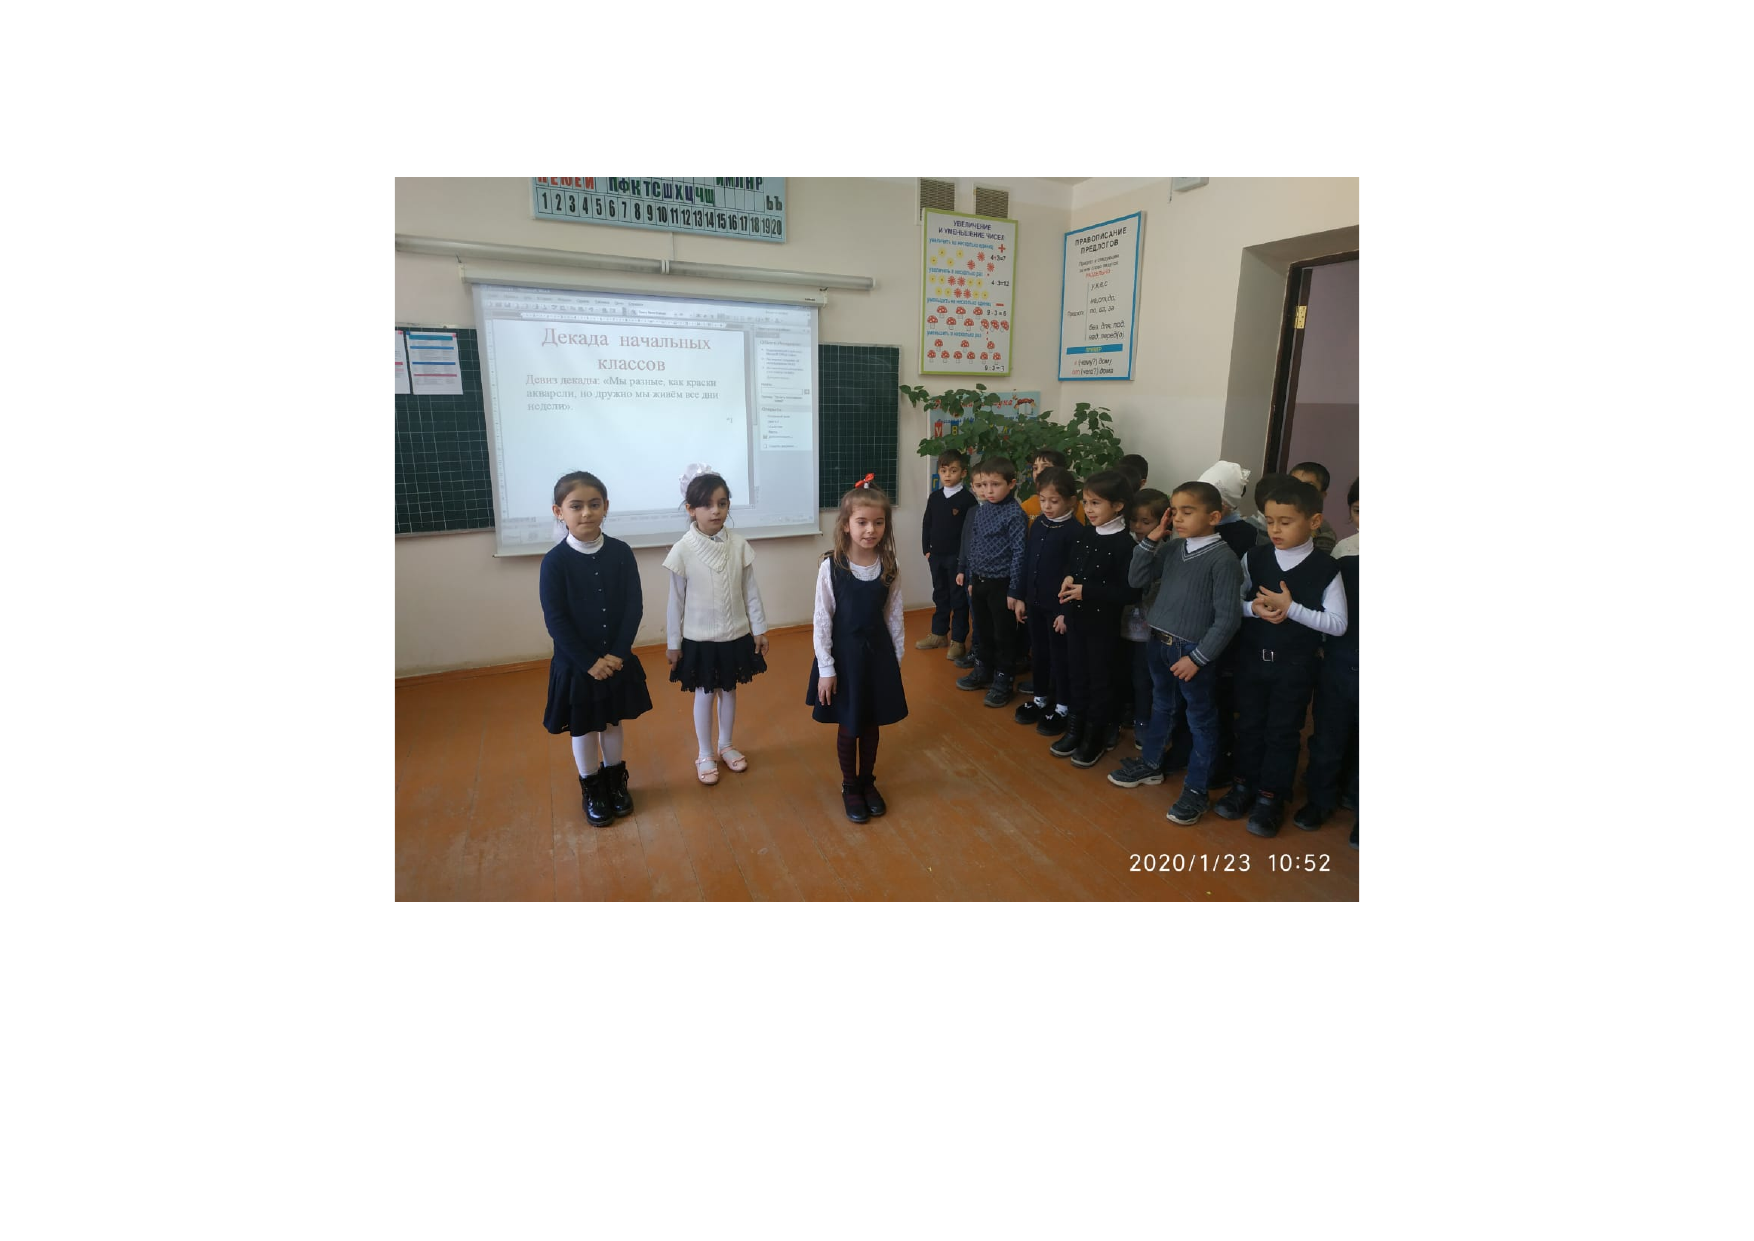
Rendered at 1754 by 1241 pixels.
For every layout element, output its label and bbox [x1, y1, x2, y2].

picture [394, 177, 1360, 902]
